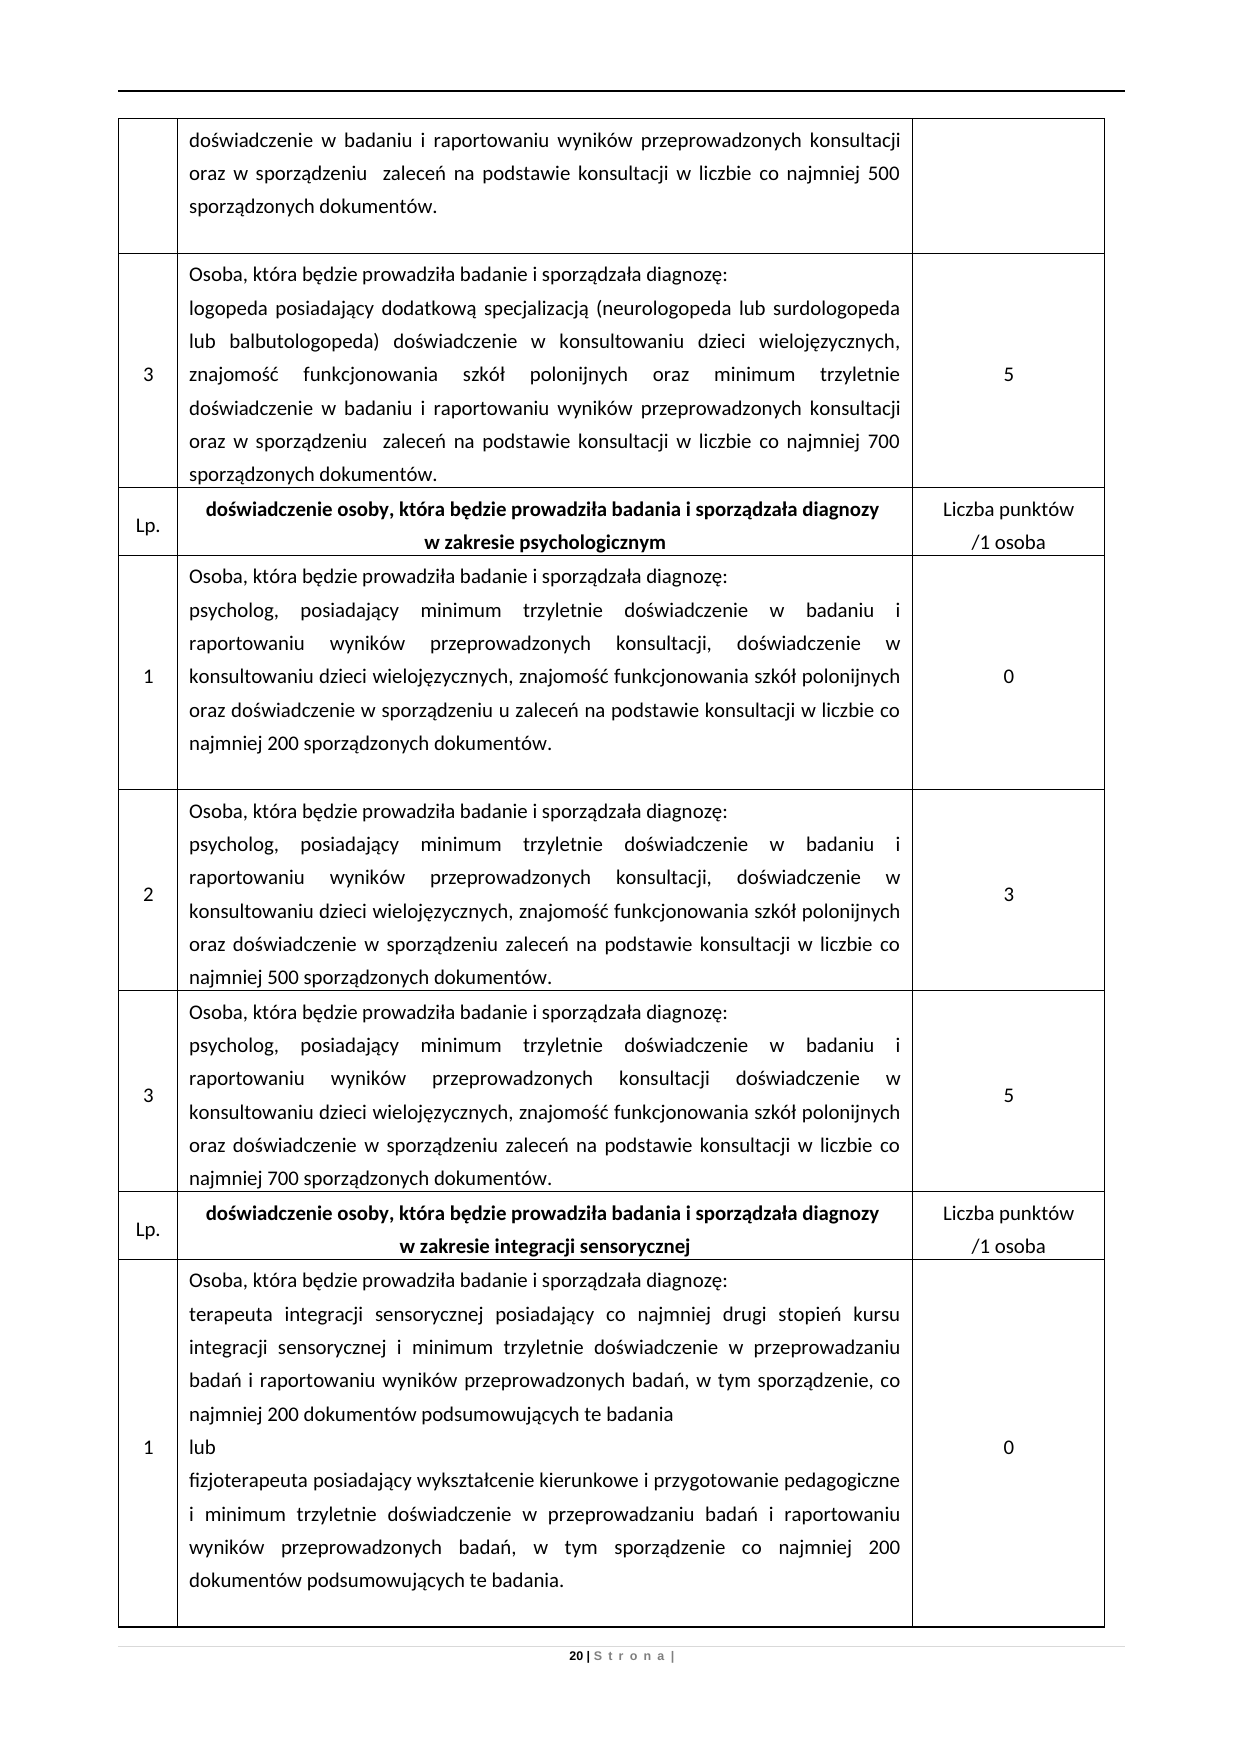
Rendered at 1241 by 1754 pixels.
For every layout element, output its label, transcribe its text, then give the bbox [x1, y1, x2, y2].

table_cell 0 [913, 1260, 1104, 1626]
table_cell doświadczenie osoby, która będzie prowadziła badania i sporządzała diagnozy w zakresie integracji sensorycznej [178, 1192, 912, 1259]
table_cell 1 [119, 556, 177, 789]
table_cell Osoba, która będzie prowadziła badanie i sporządzała diagnozę: psycholog, posiadający minimum trzyletnie doświadczenie w badaniu i raportowaniu wyników przeprowadzonych konsultacji doświadczenie w konsultowaniu dzieci wielojęzycznych, znajomość funkcjonowania szkół polonijnych oraz doświadczenie w sporządzeniu zaleceń na podstawie konsultacji w liczbie co najmniej 700 sporządzonych dokumentów. [178, 991, 912, 1191]
table_cell Osoba, która będzie prowadziła badanie i sporządzała diagnozę: logopeda posiadający dodatkową specjalizacją (neurologopeda lub surdologopeda lub balbutologopeda) doświadczenie w konsultowaniu dzieci wielojęzycznych, znajomość funkcjonowania szkół polonijnych oraz minimum trzyletnie doświadczenie w badaniu i raportowaniu wyników przeprowadzonych konsultacji oraz w sporządzeniu zaleceń na podstawie konsultacji w liczbie co najmniej 700 sporządzonych dokumentów. [178, 254, 912, 487]
table_cell 3 [119, 991, 177, 1191]
table_cell 1 [119, 1260, 177, 1626]
table_cell 2 [119, 790, 177, 990]
table_cell Liczba punktów /1 osoba [913, 488, 1104, 554]
table_cell Liczba punktów /1 osoba [913, 1192, 1104, 1259]
table_cell Osoba, która będzie prowadziła badanie i sporządzała diagnozę: psycholog, posiadający minimum trzyletnie doświadczenie w badaniu i raportowaniu wyników przeprowadzonych konsultacji, doświadczenie w konsultowaniu dzieci wielojęzycznych, znajomość funkcjonowania szkół polonijnych oraz doświadczenie w sporządzeniu u zaleceń na podstawie konsultacji w liczbie co najmniej 200 sporządzonych dokumentów. [178, 556, 912, 789]
table_cell 3 [913, 790, 1104, 990]
table_cell Lp. [119, 1192, 177, 1259]
table_cell doświadczenie osoby, która będzie prowadziła badania i sporządzała diagnozy w zakresie psychologicznym [178, 488, 912, 554]
table_cell 3 [119, 254, 177, 487]
table_cell 3 [913, 119, 1104, 252]
table_cell 5 [913, 254, 1104, 487]
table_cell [178, 119, 912, 252]
table_cell Osoba, która będzie prowadziła badanie i sporządzała diagnozę: terapeuta integracji sensorycznej posiadający co najmniej drugi stopień kursu integracji sensorycznej i minimum trzyletnie doświadczenie w przeprowadzaniu badań i raportowaniu wyników przeprowadzonych badań, w tym sporządzenie, co najmniej 200 dokumentów podsumowujących te badania lub fizjoterapeuta posiadający wykształcenie kierunkowe i przygotowanie pedagogiczne i minimum trzyletnie doświadczenie w przeprowadzaniu badań i raportowaniu wyników przeprowadzonych badań, w tym sporządzenie co najmniej 200 dokumentów podsumowujących te badania. [178, 1260, 912, 1626]
table_cell 2 [119, 119, 177, 252]
table_cell Osoba, która będzie prowadziła badanie i sporządzała diagnozę: psycholog, posiadający minimum trzyletnie doświadczenie w badaniu i raportowaniu wyników przeprowadzonych konsultacji, doświadczenie w konsultowaniu dzieci wielojęzycznych, znajomość funkcjonowania szkół polonijnych oraz doświadczenie w sporządzeniu zaleceń na podstawie konsultacji w liczbie co najmniej 500 sporządzonych dokumentów. [178, 790, 912, 990]
table_cell Lp. [119, 488, 177, 554]
table_cell 5 [913, 991, 1104, 1191]
table_cell 0 [913, 556, 1104, 789]
